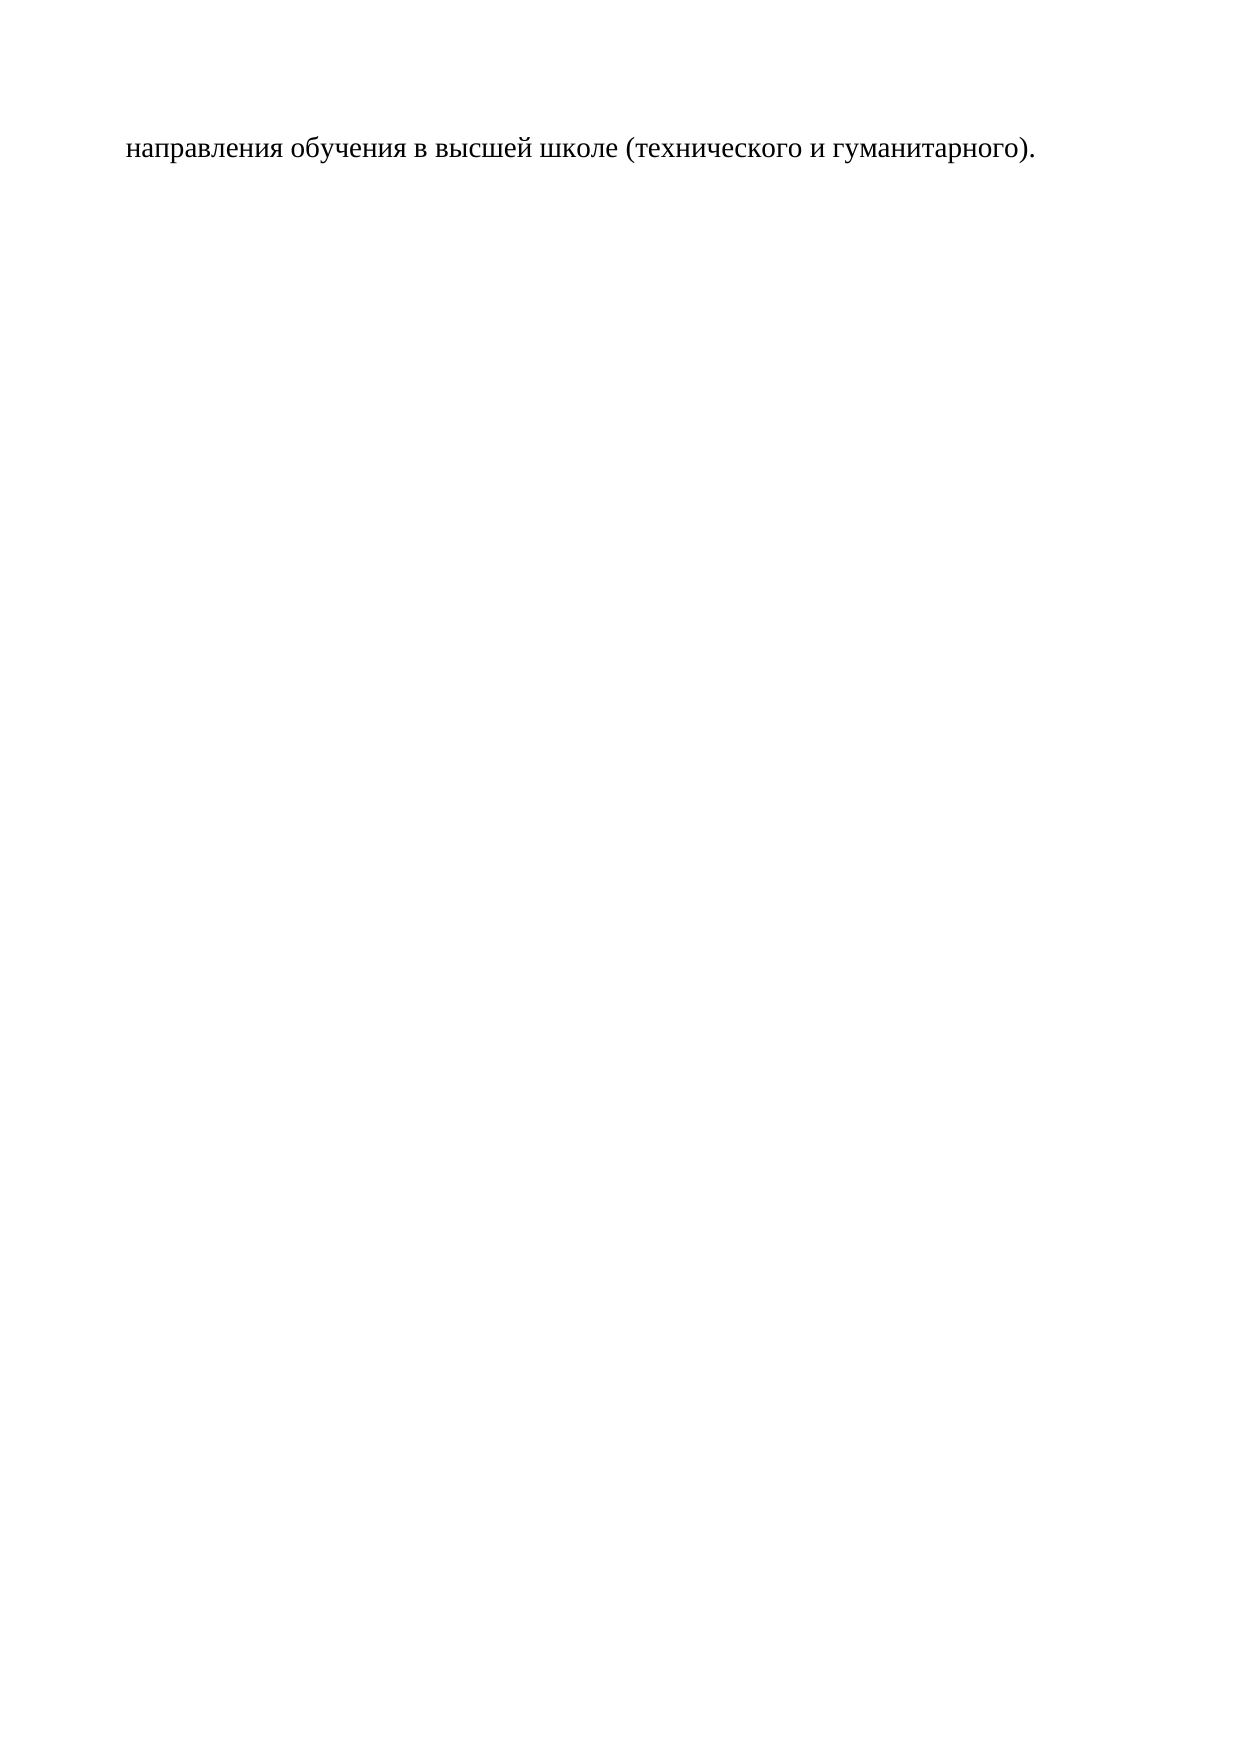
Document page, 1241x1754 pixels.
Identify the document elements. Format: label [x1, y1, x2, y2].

list [126, 118, 1161, 168]
